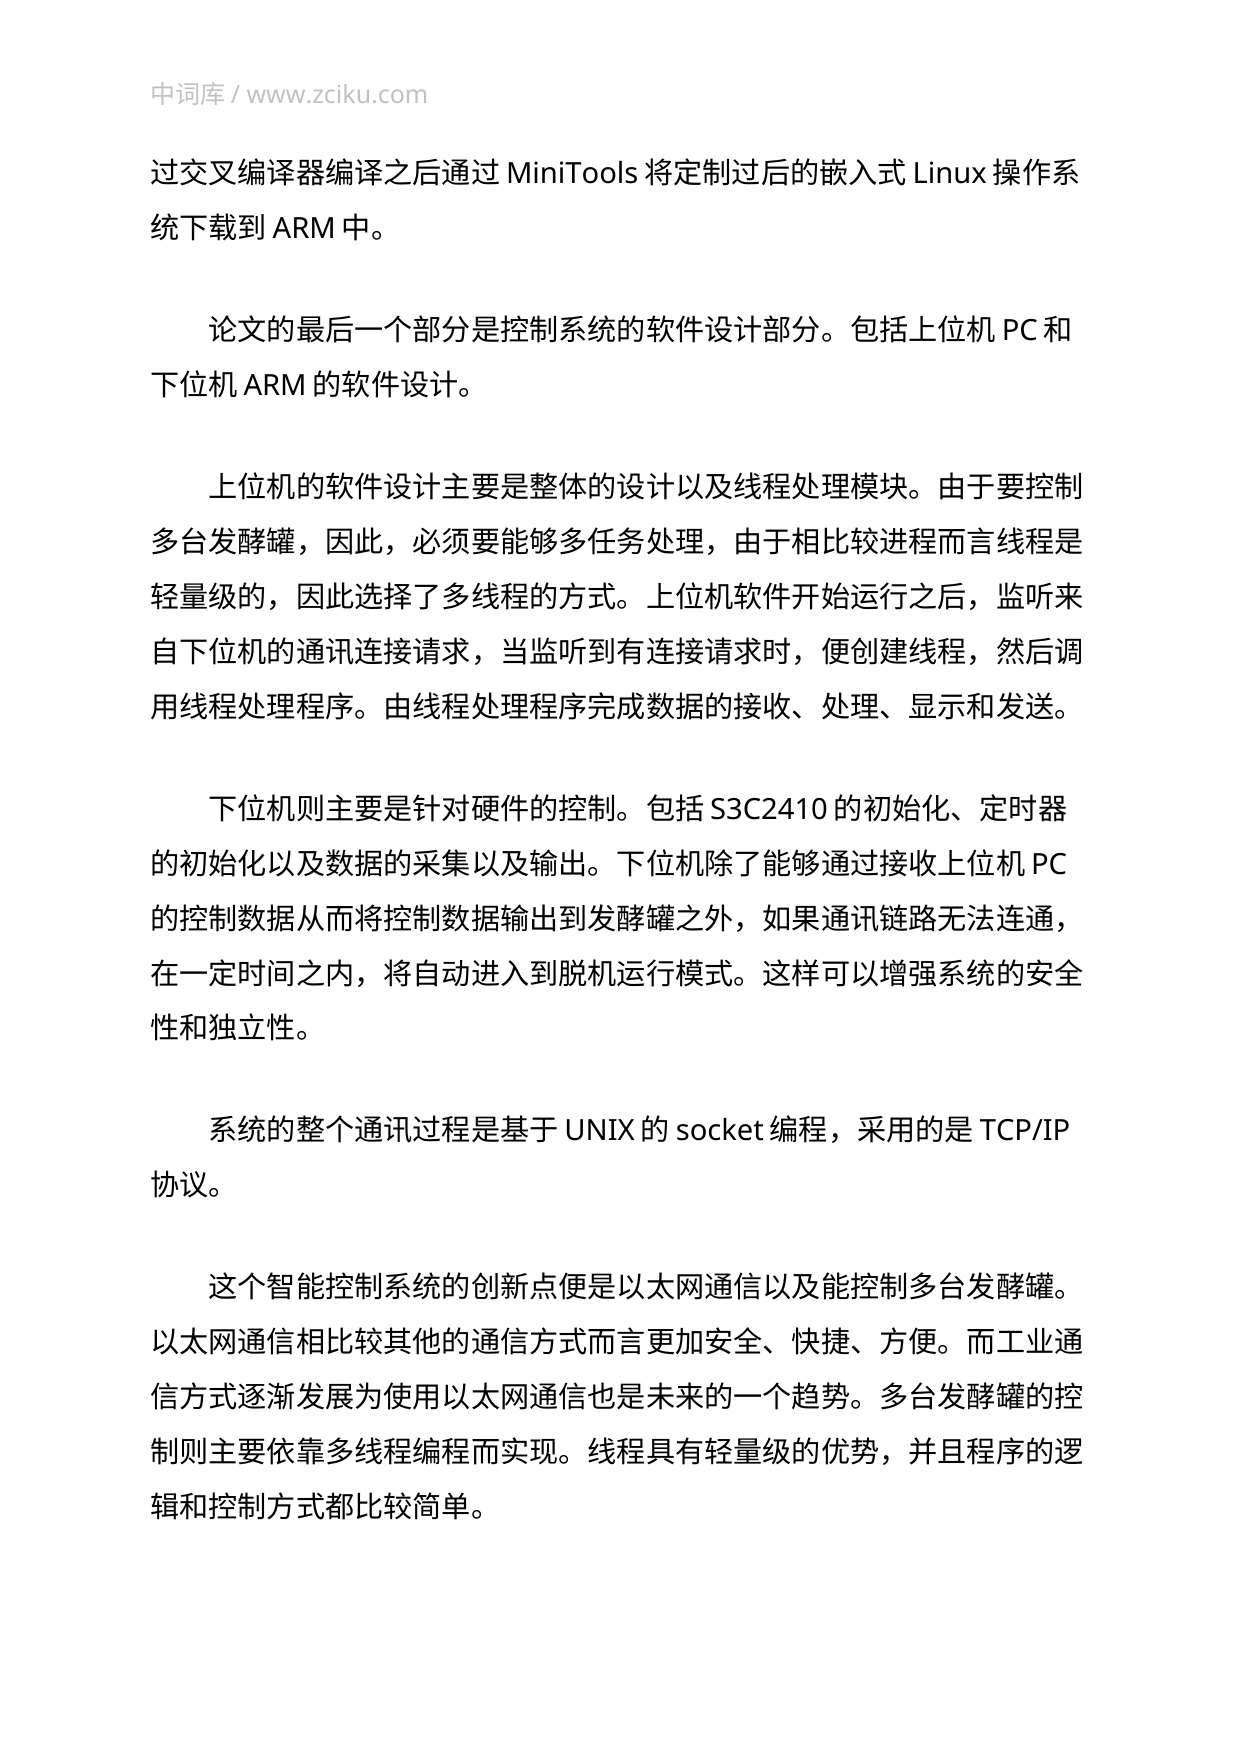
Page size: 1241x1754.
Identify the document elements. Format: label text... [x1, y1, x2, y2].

text 下位机则主要是针对硬件的控制。包括S3C2410的初始化、定时器的初始化以及数据的采集以及输出。下位机除了能够通过接收上位机PC的控制数据从而将控制数据输出到发酵罐之外，如果通讯链路无法连通，在一定时间之内，将自动进入到脱机运行模式。这样可以增强系统的安全性和独立性。 [150, 785, 1090, 1047]
text 论文的最后一个部分是控制系统的软件设计部分。包括上位机PC和下位机ARM的软件设计。 [150, 307, 1090, 404]
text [150, 150, 1090, 247]
text 上位机的软件设计主要是整体的设计以及线程处理模块。由于要控制多台发酵罐，因此，必须要能够多任务处理，由于相比较进程而言线程是轻量级的，因此选择了多线程的方式。上位机软件开始运行之后，监听来自下位机的通讯连接请求，当监听到有连接请求时，便创建线程，然后调用线程处理程序。由线程处理程序完成数据的接收、处理、显示和发送。 [150, 464, 1090, 726]
text 这个智能控制系统的创新点便是以太网通信以及能控制多台发酵罐。以太网通信相比较其他的通信方式而言更加安全、快捷、方便。而工业通信方式逐渐发展为使用以太网通信也是未来的一个趋势。多台发酵罐的控制则主要依靠多线程编程而实现。线程具有轻量级的优势，并且程序的逻辑和控制方式都比较简单。 [150, 1264, 1090, 1526]
text 系统的整个通讯过程是基于UNIX的socket编程，采用的是TCP/IP协议。 [150, 1107, 1090, 1204]
